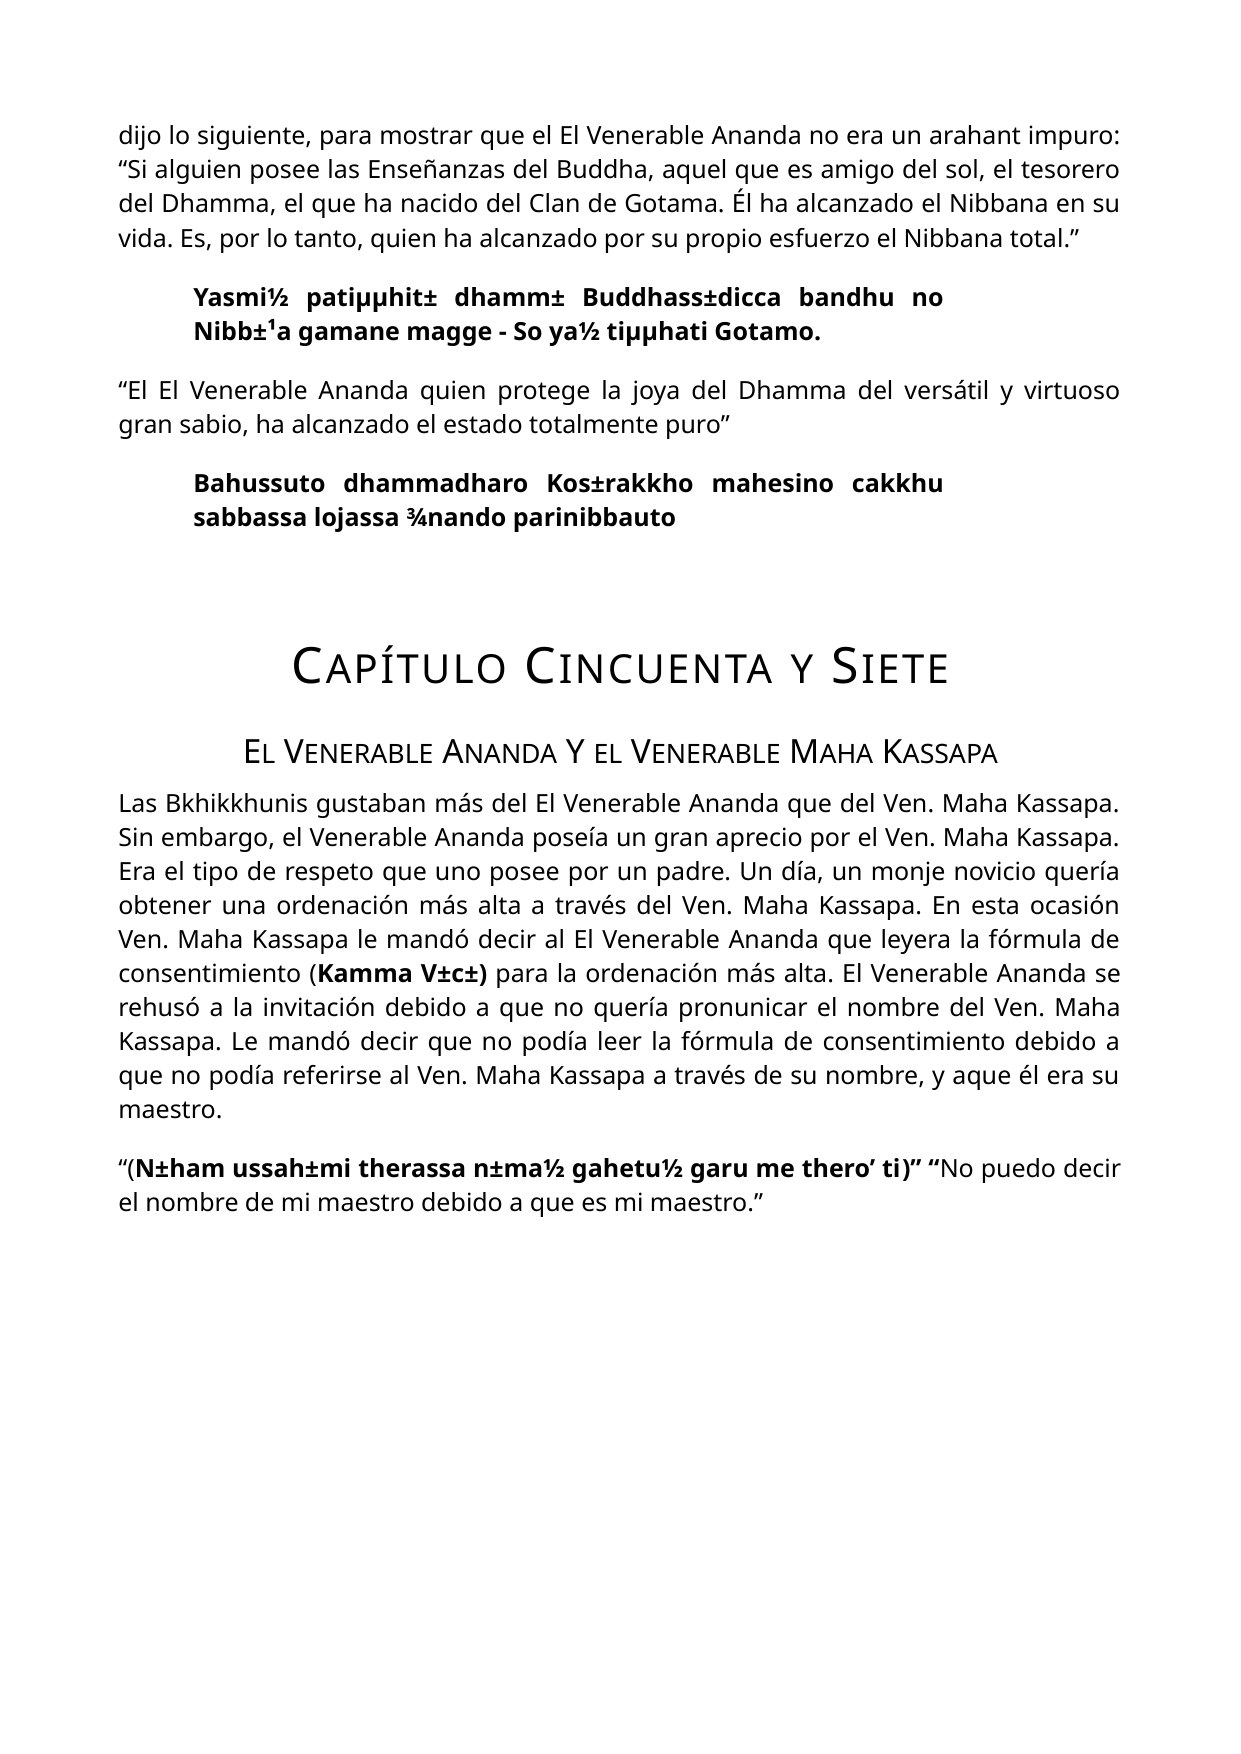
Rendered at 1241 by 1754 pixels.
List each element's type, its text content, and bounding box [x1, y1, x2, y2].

text Las Bkhikkhunis gustaban más del El Venerable Ananda que del Ven. Maha Kassapa. Sin embargo, el Venerable Ananda poseía un gran aprecio por el Ven. Maha Kassapa. Era el tipo de respeto que uno posee por un padre. Un día, un monje novicio quería obtener una ordenación más alta a través del Ven. Maha Kassapa. En esta ocasión Ven. Maha Kassapa le mandó decir al El Venerable Ananda que leyera la fórmula de consentimiento (Kamma V±c±) para la ordenación más alta. El Venerable Ananda se rehusó a la invitación debido a que no quería pronunicar el nombre del Ven. Maha Kassapa. Le mandó decir que no podía leer la fórmula de consentimiento debido a que no podía referirse al Ven. Maha Kassapa a través de su nombre, y aque él era su maestro. [118, 785, 1121, 1126]
text Yasmi½ patiµµhit± dhamm± Buddhass±dicca bandhu no Nibb±¹a gamane magge - So ya½ tiµµhati Gotamo. [193, 279, 944, 347]
text Bahussuto dhammadharo Kos±rakkho mahesino cakkhu sabbassa lojassa ¾nando parinibbauto [193, 466, 944, 534]
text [118, 118, 1121, 254]
text “(N±ham ussah±mi therassa n±ma½ gahetu½ garu me thero’ ti)” “No puedo decir el nombre de mi maestro debido a que es mi maestro.” [118, 1151, 1121, 1219]
subtitle Capítulo Cincuenta y Siete [118, 630, 1122, 698]
subtitle El Venerable Ananda Y el Venerable Maha Kassapa [118, 727, 1122, 773]
text “El El Venerable Ananda quien protege la joya del Dhamma del versátil y virtuoso gran sabio, ha alcanzado el estado totalmente puro” [118, 372, 1121, 441]
